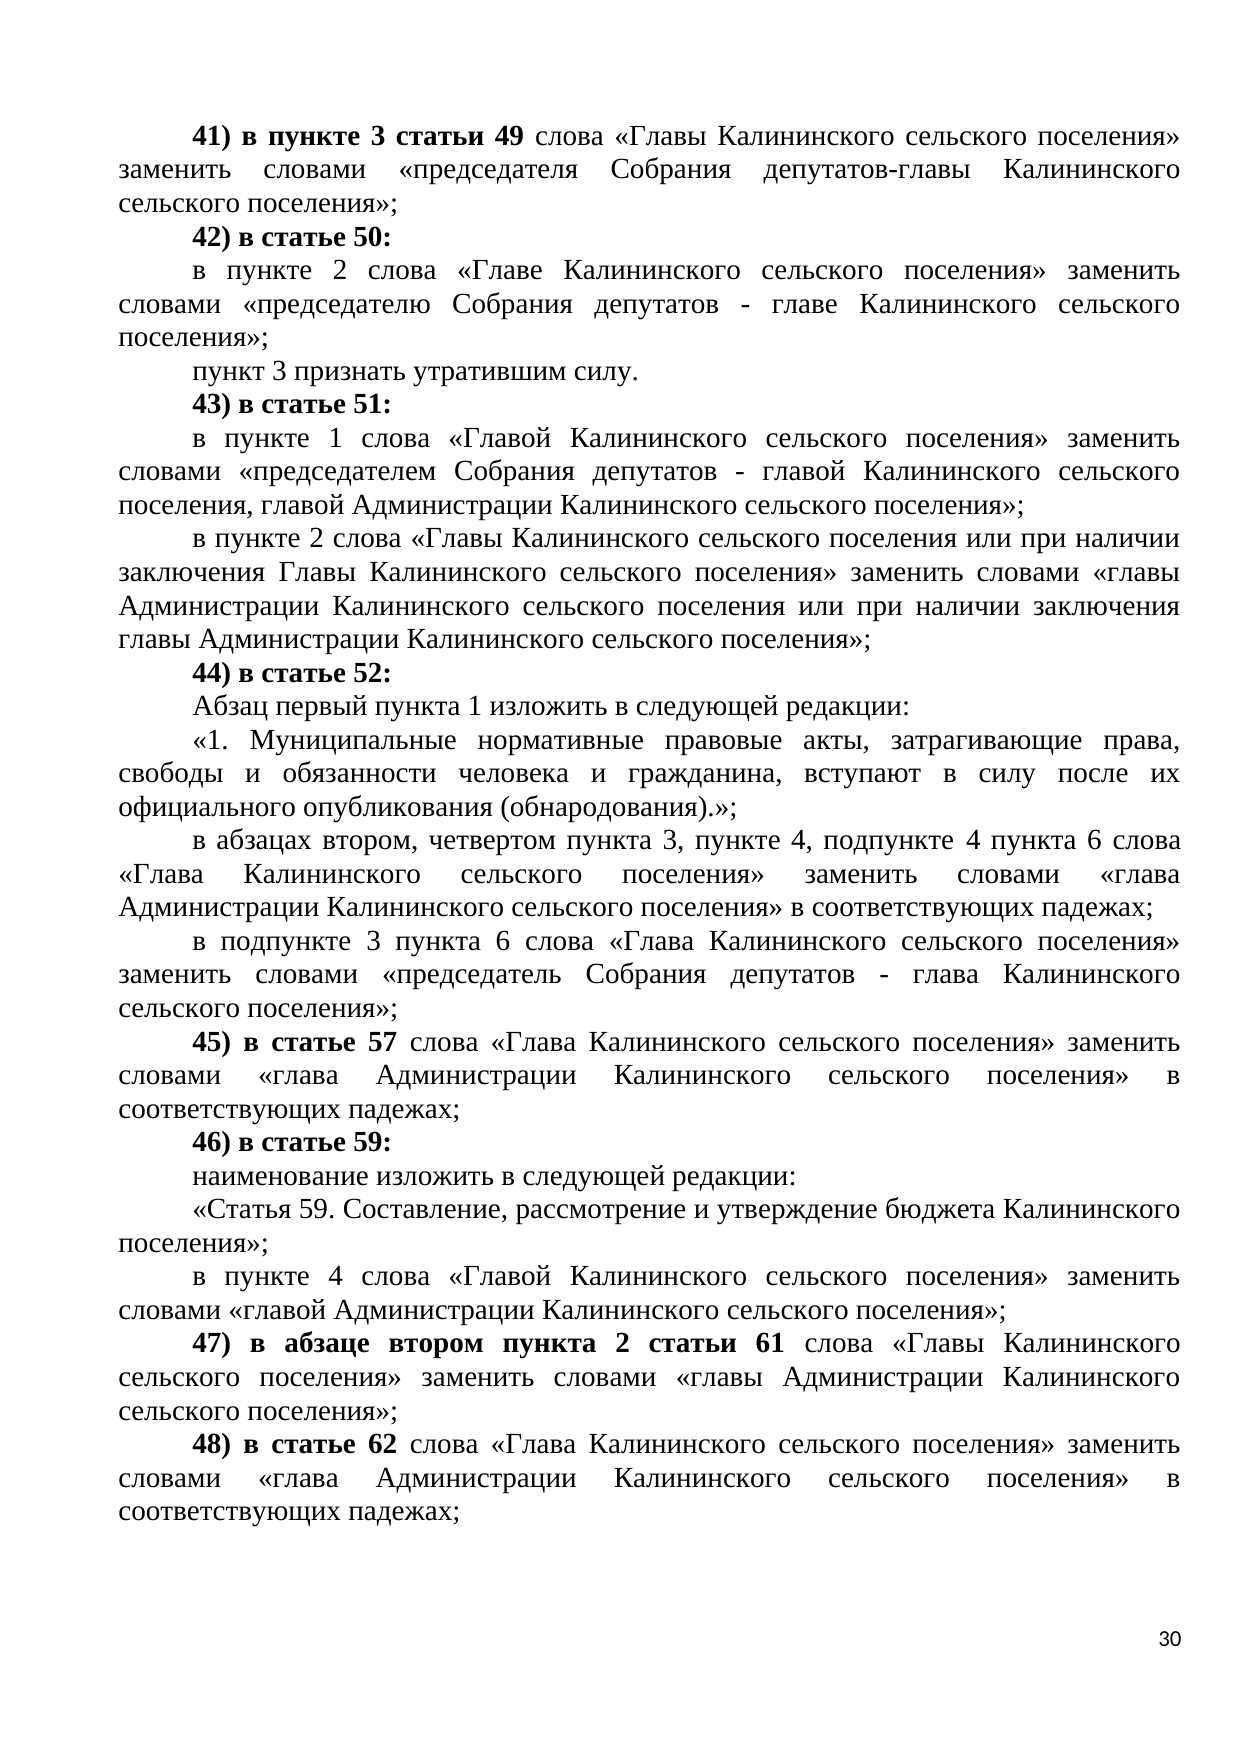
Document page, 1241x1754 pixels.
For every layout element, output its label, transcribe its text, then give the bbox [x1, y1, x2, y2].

text 48) в статье 62 слова «Глава Калининского сельского поселения» заменить словами «глава Администрации Калининского сельского поселения» в соответствующих падежах; [118, 1426, 1181, 1527]
text 47) в абзаце втором пункта 2 статьи 61 слова «Главы Калининского сельского поселения» заменить словами «главы Администрации Калининского сельского поселения»; [118, 1326, 1181, 1426]
text «Статья 59. Составление, рассмотрение и утверждение бюджета Калининского поселения»; [118, 1191, 1181, 1258]
text 44) в статье 52: [118, 655, 1181, 688]
text 45) в статье 57 слова «Глава Калининского сельского поселения» заменить словами «глава Администрации Калининского сельского поселения» в соответствующих падежах; [118, 1024, 1181, 1124]
text Абзац первый пункта 1 изложить в следующей редакции: [118, 688, 1181, 722]
text «1. Муниципальные нормативные правовые акты, затрагивающие права, свободы и обязанности человека и гражданина, вступают в силу после их официального опубликования (обнародования).»; [118, 722, 1181, 822]
text 42) в статье 50: [118, 219, 1181, 252]
text наименование изложить в следующей редакции: [118, 1158, 1181, 1191]
text пункт 3 признать утратившим силу. [118, 353, 1181, 386]
text в пункте 2 слова «Главе Калининского сельского поселения» заменить словами «председателю Собрания депутатов - главе Калининского сельского поселения»; [118, 252, 1181, 353]
text в пункте 2 слова «Главы Калининского сельского поселения или при наличии заключения Главы Калининского сельского поселения» заменить словами «главы Администрации Калининского сельского поселения или при наличии заключения главы Администрации Калининского сельского поселения»; [118, 521, 1181, 655]
text 43) в статье 51: [118, 386, 1181, 420]
text в абзацах втором, четвертом пункта 3, пункте 4, подпункте 4 пункта 6 слова «Глава Калининского сельского поселения» заменить словами «глава Администрации Калининского сельского поселения» в соответствующих падежах; [118, 822, 1181, 923]
text в пункте 4 слова «Главой Калининского сельского поселения» заменить словами «главой Администрации Калининского сельского поселения»; [118, 1258, 1181, 1326]
text в подпункте 3 пункта 6 слова «Глава Калининского сельского поселения» заменить словами «председатель Собрания депутатов - глава Калининского сельского поселения»; [118, 923, 1181, 1024]
text 46) в статье 59: [118, 1124, 1181, 1158]
text 41) в пункте 3 статьи 49 слова «Главы Калининского сельского поселения» заменить словами «председателя Собрания депутатов-главы Калининского сельского поселения»; [118, 118, 1181, 219]
text в пункте 1 слова «Главой Калининского сельского поселения» заменить словами «председателем Собрания депутатов - главой Калининского сельского поселения, главой Администрации Калининского сельского поселения»; [118, 420, 1181, 521]
